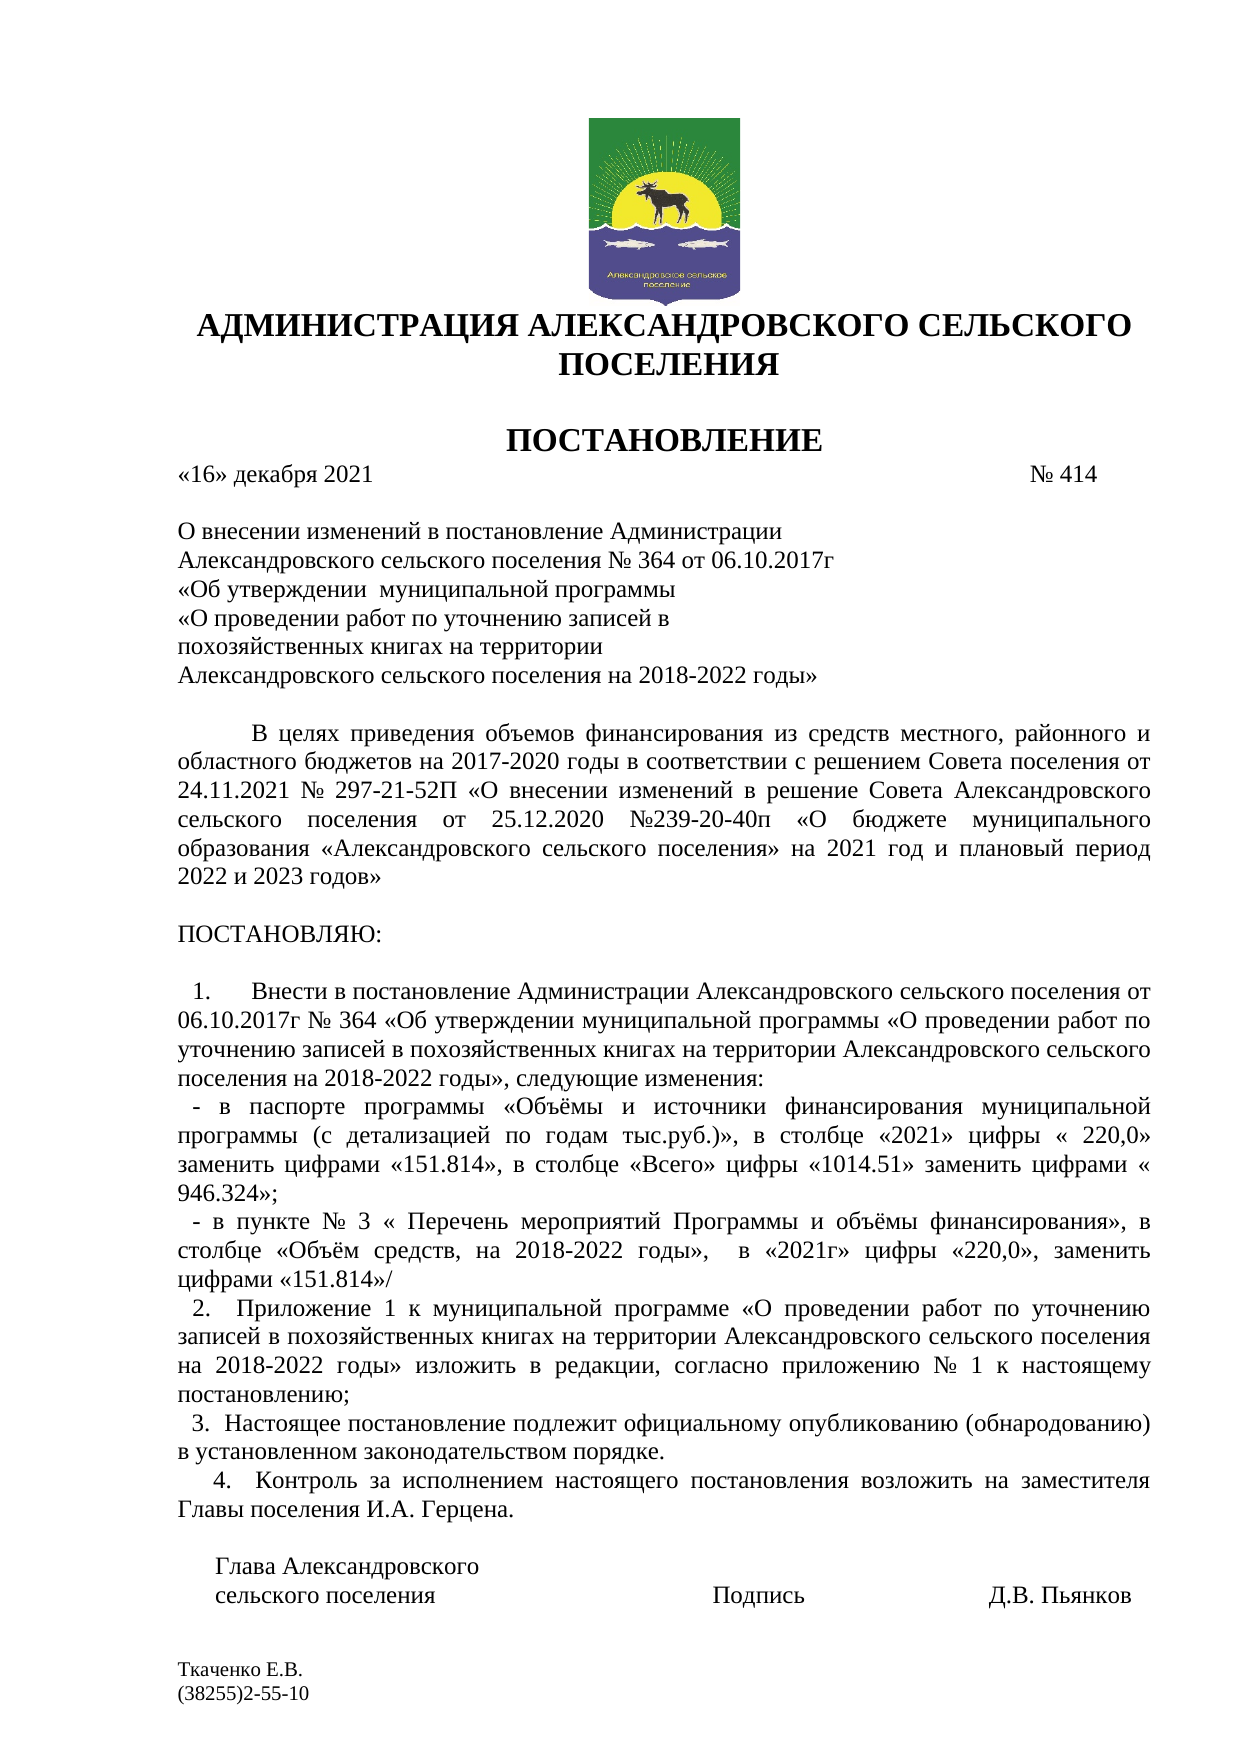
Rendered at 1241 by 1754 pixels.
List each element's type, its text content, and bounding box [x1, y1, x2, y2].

text ПОСТАНОВЛЯЮ: [177, 919, 1152, 948]
text «О проведении работ по уточнению записей в [177, 603, 1152, 631]
title 3. Настоящее постановление подлежит официальному опубликованию (обнародованию) в установленном законодательством порядке. [177, 1408, 1152, 1465]
text - в пункте № 3 « Перечень мероприятий Программы и объёмы финансирования», в столбце «Объём средств, на 2018-2022 годы», в «2021г» цифры «220,0», заменить цифрами «151.814»/ [177, 1206, 1152, 1293]
text О внесении изменений в постановление Администрации [177, 516, 1152, 545]
picture [588, 118, 741, 306]
text сельского поселения Подпись Д.В. Пьянков [177, 1580, 1152, 1609]
text Ткаченко Е.В. [177, 1657, 1152, 1681]
text Глава Александровского [177, 1551, 1152, 1580]
subtitle ПОСЕЛЕНИЯ [177, 344, 1152, 382]
text «Об утверждении муниципальной программы [177, 574, 1152, 603]
text Александровского сельского поселения на 2018-2022 годы» [177, 660, 1152, 689]
text - в паспорте программы «Объёмы и источники финансирования муниципальной программы (с детализацией по годам тыс.руб.)», в столбце «2021» цифры « 220,0» заменить цифрами «151.814», в столбце «Всего» цифры «1014.51» заменить цифрами « 946.324»; [177, 1091, 1152, 1206]
text ПОСТАНОВЛЕНИЕ [177, 421, 1152, 459]
subtitle АДМИНИСТРАЦИЯ АЛЕКСАНДРОВСКОГО СЕЛЬСКОГО [177, 306, 1152, 344]
list Внести в постановление Администрации Александровского сельского поселения от 06.10.2017г № 364 «Об утверждении муниципальной программы «О проведении работ по уточнению записей в похозяйственных книгах на территории Александровского сельского поселения на 2018-2022 годы», следующие изменения: [177, 976, 1152, 1091]
list Приложение 1 к муниципальной программе «О проведении работ по уточнению записей в похозяйственных книгах на территории Александровского сельского поселения на 2018-2022 годы» изложить в редакции, согласно приложению № 1 к настоящему постановлению; [177, 1293, 1152, 1408]
text В целях приведения объемов финансирования из средств местного, районного и областного бюджетов на 2017-2020 годы в соответствии с решением Совета поселения от 24.11.2021 № 297-21-52П «О внесении изменений в решение Совета Александровского сельского поселения от 25.12.2020 №239-20-40п «О бюджете муниципального образования «Александровского сельского поселения» на 2021 год и плановый период 2022 и 2023 годов» [177, 718, 1152, 890]
text «16» декабря 2021 № 414 [177, 459, 1152, 488]
text 4. Контроль за исполнением настоящего постановления возложить на заместителя Главы поселения И.А. Герцена. [177, 1465, 1152, 1523]
text похозяйственных книгах на территории [177, 631, 1152, 660]
text (38255)2-55-10 [177, 1681, 1152, 1705]
text Александровского сельского поселения № 364 от 06.10.2017г [177, 545, 1152, 574]
